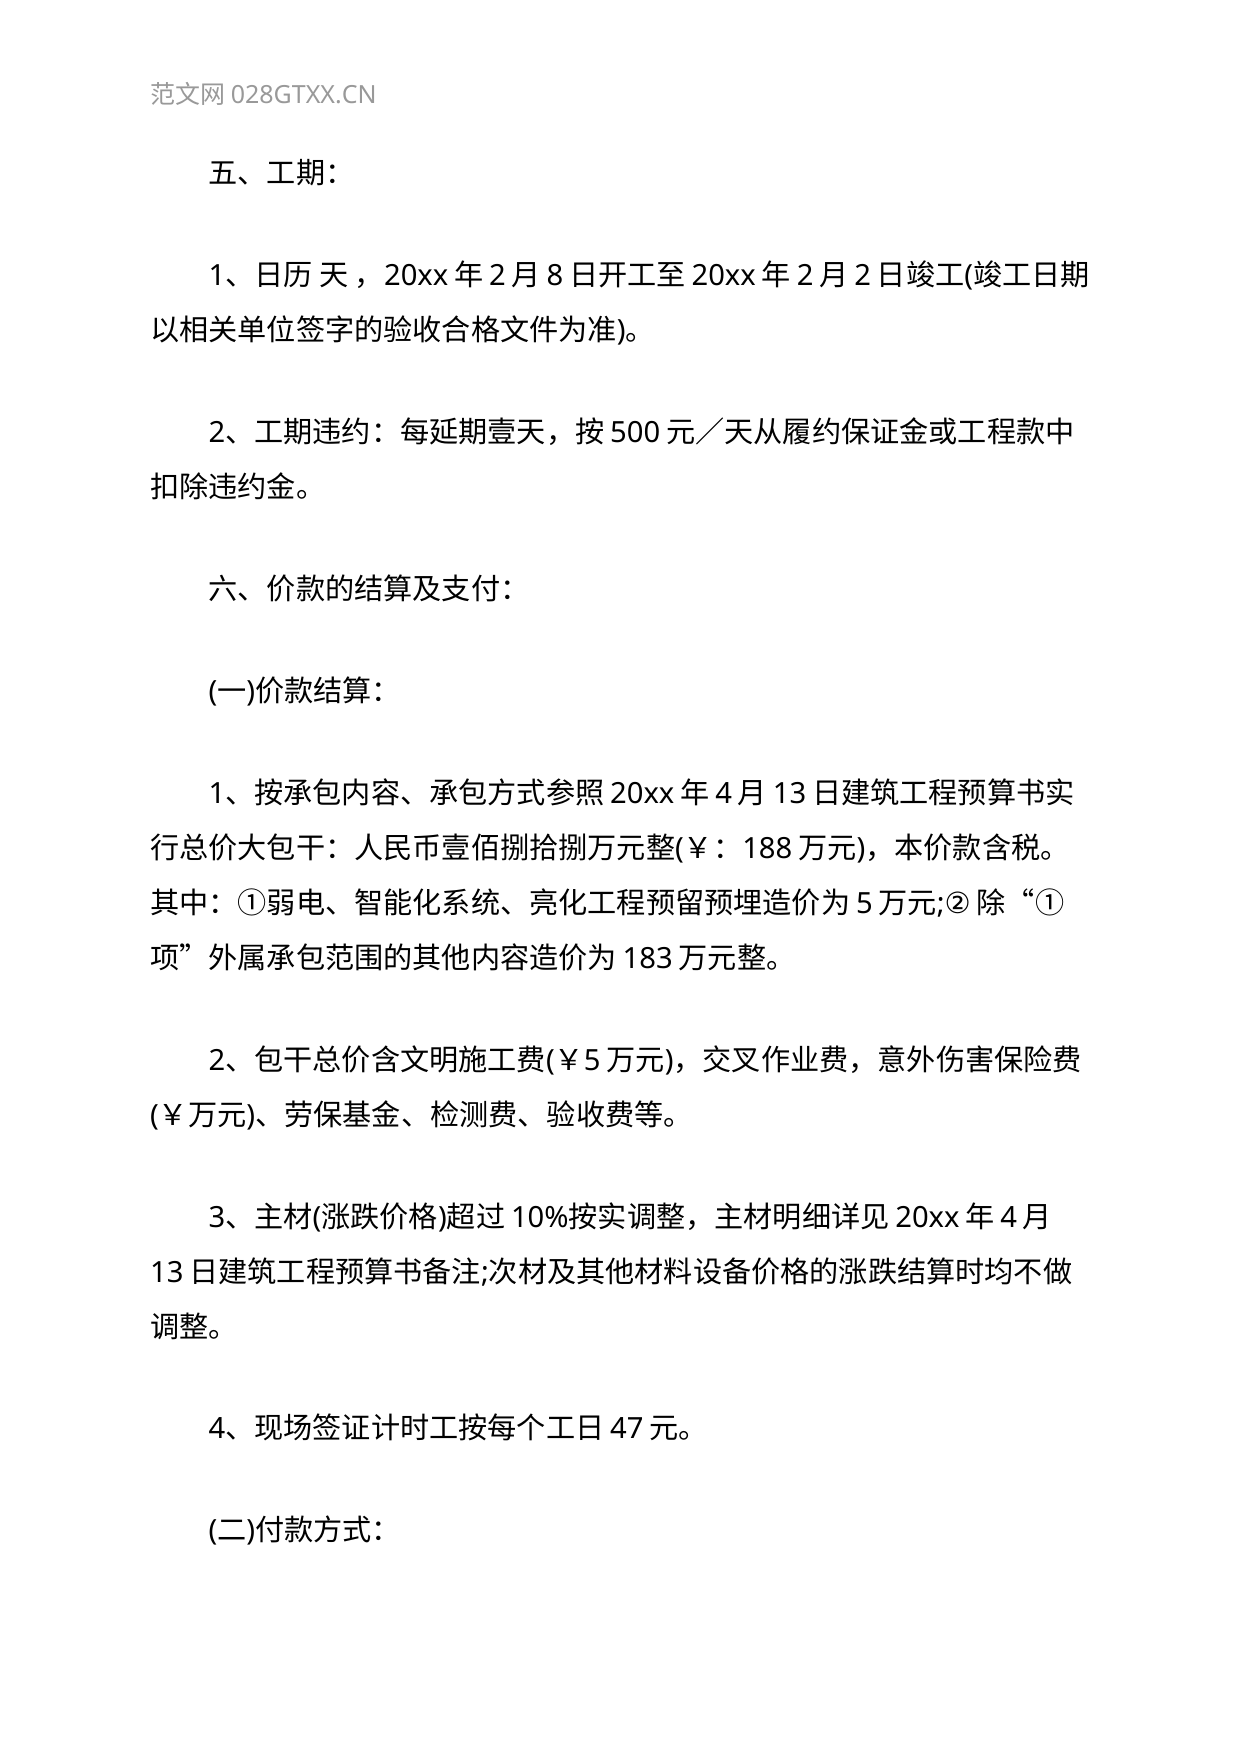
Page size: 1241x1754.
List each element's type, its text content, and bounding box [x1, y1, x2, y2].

text (一)价款结算： [150, 667, 1090, 710]
text 五、工期： [150, 150, 1090, 192]
text 4、现场签证计时工按每个工日47元。 [150, 1405, 1090, 1447]
text 3、主材(涨跌价格)超过10%按实调整，主材明细详见20xx年4月13日建筑工程预算书备注;次材及其他材料设备价格的涨跌结算时均不做调整。 [150, 1193, 1090, 1346]
text 2、工期违约：每延期壹天，按500元∕天从履约保证金或工程款中扣除违约金。 [150, 409, 1090, 506]
text 2、包干总价含文明施工费(￥5万元)，交叉作业费，意外伤害保险费(￥万元)、劳保基金、检测费、验收费等。 [150, 1036, 1090, 1134]
text 1、日历 天 ，20xx年2月8日开工至20xx年2月2日竣工(竣工日期以相关单位签字的验收合格文件为准)。 [150, 252, 1090, 349]
text (二)付款方式： [150, 1507, 1090, 1549]
text 六、价款的结算及支付： [150, 566, 1090, 608]
text 1、按承包内容、承包方式参照20xx年4月13日建筑工程预算书实行总价大包干：人民币壹佰捌拾捌万元整(￥：188万元)，本价款含税。其中：①弱电、智能化系统、亮化工程预留预埋造价为5万元;②除“①项”外属承包范围的其他内容造价为183万元整。 [150, 769, 1090, 977]
